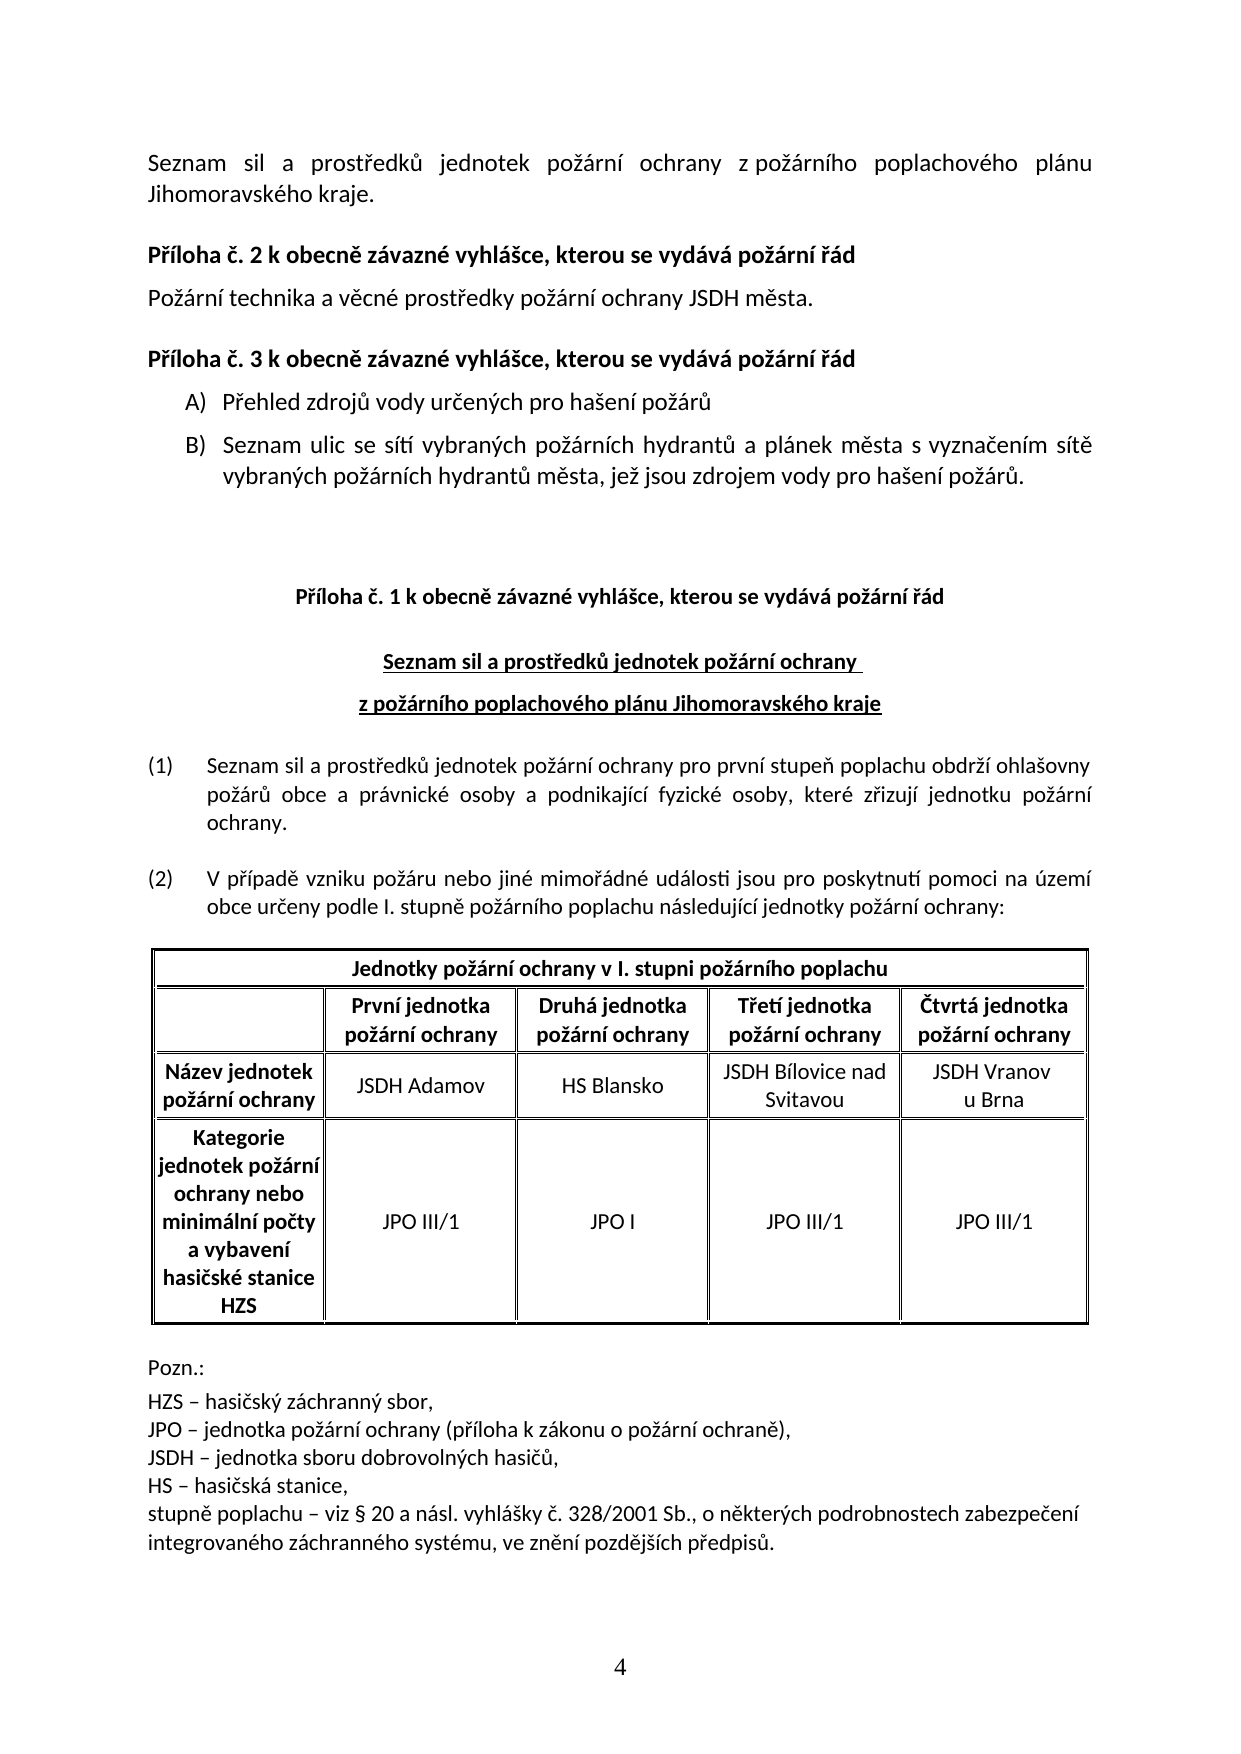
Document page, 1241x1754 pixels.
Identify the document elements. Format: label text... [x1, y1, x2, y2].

table_cell JSDH Vranov u Brna [901, 1051, 1087, 1116]
list Seznam ulic se sítí vybraných požárních hydrantů a plánek města s vyznačením sítě vybraných požárních hydrantů města, jež jsou zdrojem vody pro hašení požárů. [185, 429, 1093, 490]
table_header Jednotky požární ochrany v I. stupni požárního poplachu [155, 951, 1086, 985]
table_cell JSDH Bílovice nad Svitavou [710, 1054, 899, 1116]
table_cell První jednotka požární ochrany [326, 989, 515, 1051]
text Požární technika a věcné prostředky požární ochrany JSDH města. [148, 282, 1093, 313]
table_cell Kategorie jednotek požární ochrany nebo minimální počty a vybavení hasičské stanice HZS [155, 1116, 325, 1322]
table_cell JPO I [517, 1120, 709, 1322]
table_cell Druhá jednotka požární ochrany [518, 989, 707, 1051]
text HS – hasičská stanice, [148, 1472, 1093, 1499]
table_cell Název jednotek požární ochrany [153, 1051, 325, 1116]
text Příloha č. 2 k obecně závazné vyhlášce, kterou se vydává požární řád [148, 239, 1093, 270]
text HZS – hasičský záchranný sbor, [148, 1387, 1093, 1416]
text JSDH – jednotka sboru dobrovolných hasičů, [148, 1443, 1093, 1472]
text Pozn.: [148, 1353, 1093, 1381]
text stupně poplachu – viz § 20 a násl. vyhlášky č. 328/2001 Sb., o některých podrobnostech zabezpečení integrovaného záchranného systému, ve znění pozdějších předpisů. [148, 1499, 1093, 1556]
table_cell Třetí jednotka požární ochrany [710, 989, 899, 1051]
subtitle z požárního poplachového plánu Jihomoravského kraje [148, 689, 1093, 717]
text Příloha č. 1 k obecně závazné vyhlášce, kterou se vydává požární řád [148, 582, 1093, 610]
table_cell Čtvrtá jednotka požární ochrany [902, 985, 1086, 1051]
text Seznam sil a prostředků jednotek požární ochrany z požárního poplachového plánu Jihomoravského kraje. [148, 148, 1093, 209]
text Příloha č. 3 k obecně závazné vyhlášce, kterou se vydává požární řád [148, 343, 1093, 374]
table_cell JPO III/1 [709, 1120, 901, 1322]
table_cell JSDH Adamov [326, 1054, 515, 1116]
table_cell [155, 985, 323, 1051]
list Přehled zdrojů vody určených pro hašení požárů [185, 386, 1093, 417]
subtitle Seznam sil a prostředků jednotek požární ochrany [148, 647, 1093, 675]
list V případě vzniku požáru nebo jiné mimořádné události jsou pro poskytnutí pomoci na území obce určeny podle I. stupně požárního poplachu následující jednotky požární ochrany: [148, 864, 1093, 920]
table_cell JPO III/1 [325, 1120, 517, 1322]
list Seznam sil a prostředků jednotek požární ochrany pro první stupeň poplachu obdrží ohlašovny požárů obce a právnické osoby a podnikající fyzické osoby, které zřizují jednotku požární ochrany. [148, 752, 1093, 836]
table_cell HS Blansko [518, 1054, 707, 1116]
table_cell JPO III/1 [901, 1116, 1086, 1322]
text JPO – jednotka požární ochrany (příloha k zákonu o požární ochraně), [148, 1416, 1093, 1443]
